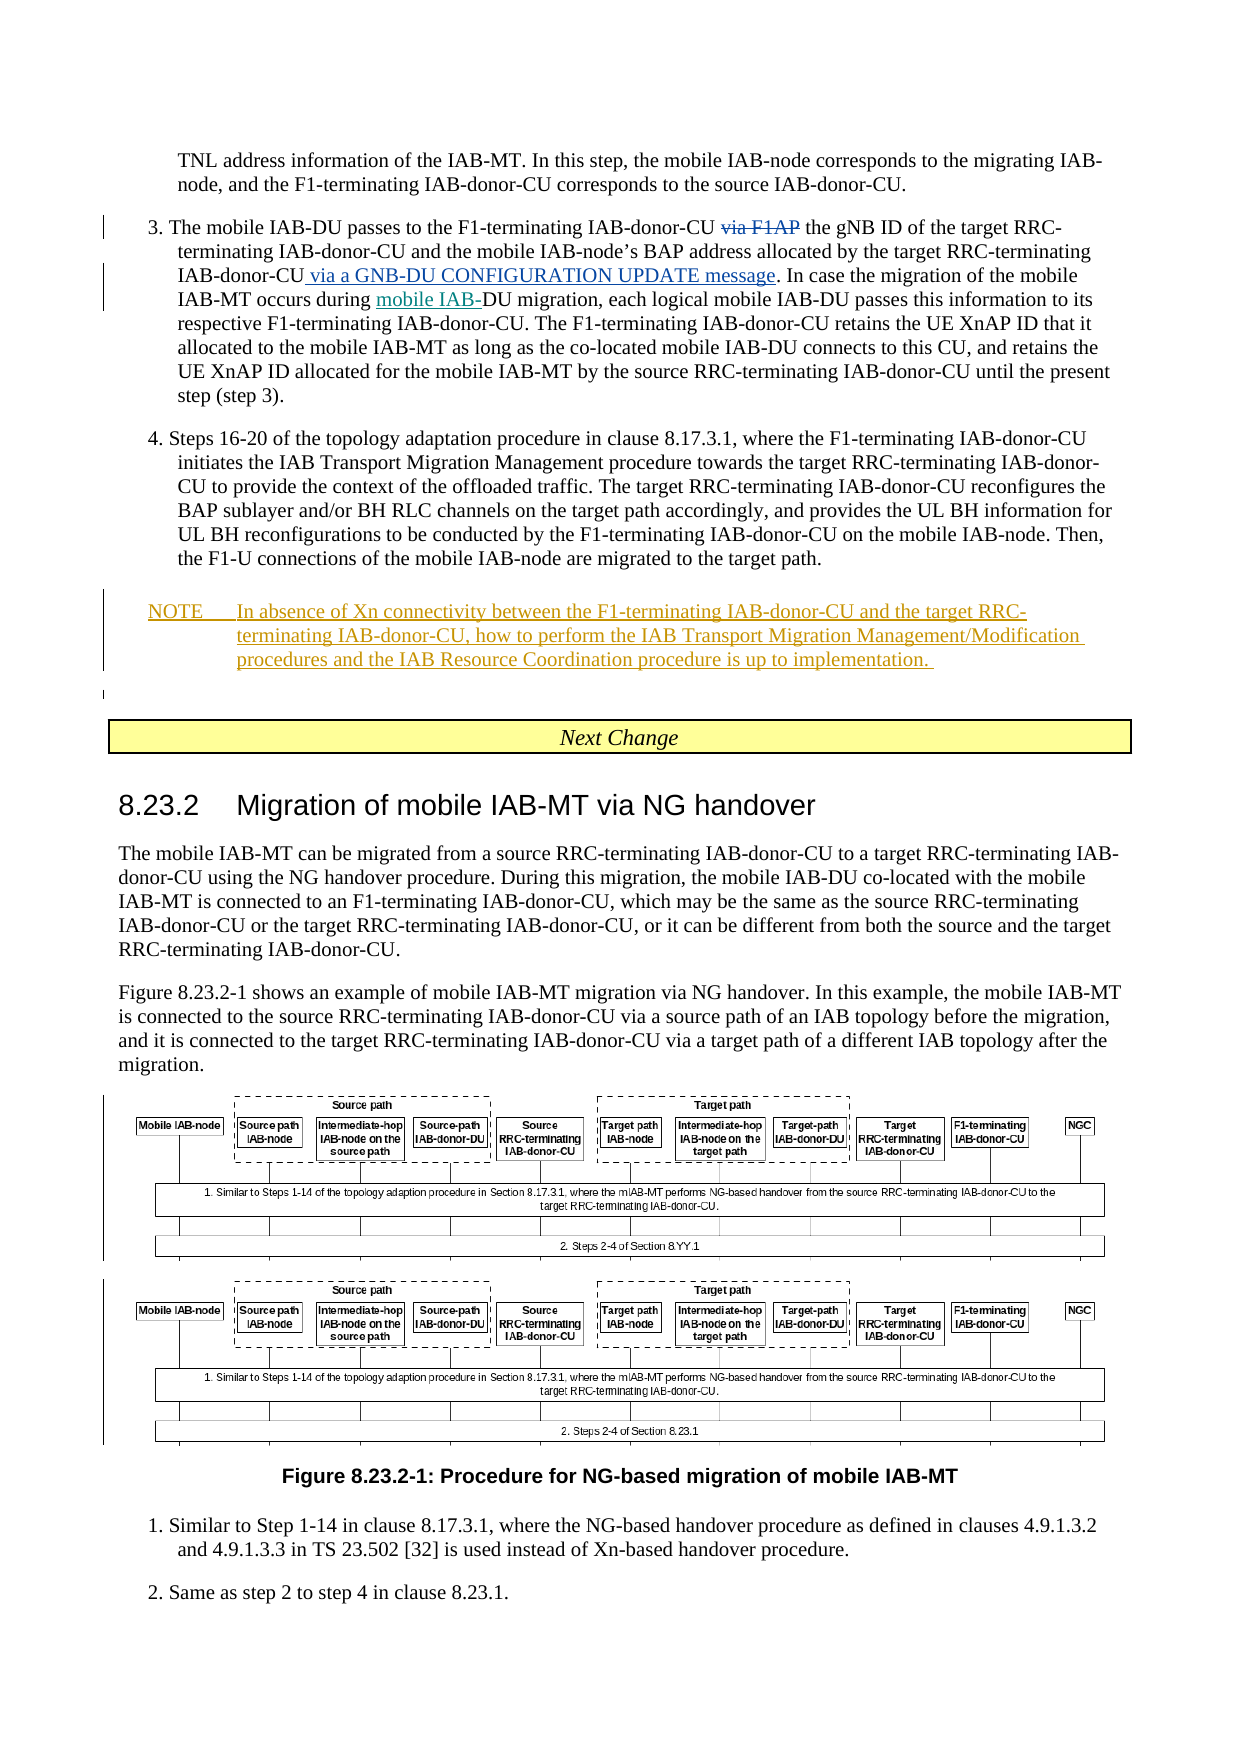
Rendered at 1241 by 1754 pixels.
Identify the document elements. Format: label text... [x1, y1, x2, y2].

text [148, 148, 1122, 196]
text 4. Steps 16-20 of the topology adaptation procedure in clause 8.17.3.1, where the F1-terminating IAB-donor-CU initiates the IAB Transport Migration Management procedure towards the target RRC-terminating IAB-donor-CU to provide the context of the offloaded traffic. The target RRC-terminating IAB-donor-CU reconfigures the BAP sublayer and/or BH RLC channels on the target path accordingly, and provides the UL BH information for UL BH reconfigurations to be conducted by the F1-terminating IAB-donor-CU on the mobile IAB-node. Then, the F1-U connections of the mobile IAB-node are migrated to the target path. [148, 426, 1122, 570]
text 1. Similar to Step 1-14 in clause 8.17.3.1, where the NG-based handover procedure as defined in clauses 4.9.1.3.2 and 4.9.1.3.3 in TS 23.502 [32] is used instead of Xn-based handover procedure. [148, 1513, 1122, 1561]
text Next Change [110, 721, 1130, 752]
text Figure 8.23.2-1: Procedure for NG-based migration of mobile IAB-MT [118, 1464, 1122, 1488]
subtitle 8.23.2 Migration of mobile IAB-MT via NG handover [118, 788, 1122, 822]
text Figure 8.23.2-1 shows an example of mobile IAB-MT migration via NG handover. In this example, the mobile IAB-MT is connected to the source RRC-terminating IAB-donor-CU via a source path of an IAB topology before the migration, and it is connected to the target RRC-terminating IAB-donor-CU via a target path of a different IAB topology after the migration. [118, 979, 1122, 1076]
text The mobile IAB-MT can be migrated from a source RRC-terminating IAB-donor-CU to a target RRC-terminating IAB-donor-CU using the NG handover procedure. During this migration, the mobile IAB-DU co-located with the mobile IAB-MT is connected to an F1-terminating IAB-donor-CU, which may be the same as the source RRC-terminating IAB-donor-CU or the target RRC-terminating IAB-donor-CU, or it can be different from both the source and the target RRC-terminating IAB-donor-CU. [118, 841, 1122, 961]
text 2. Same as step 2 to step 4 in clause 8.23.1. [148, 1580, 1122, 1604]
text 3. The mobile IAB-DU passes to the F1-terminating IAB-donor-CU the gNB ID of the target RRC-terminating IAB-donor-CU and the mobile IAB-node’s BAP address allocated by the target RRC-terminating IAB-donor-CU. In case the migration of the mobile IAB-MT occurs during DU migration, each logical mobile IAB-DU passes this information to its respective F1-terminating IAB-donor-CU. The F1-terminating IAB-donor-CU retains the UE XnAP ID that it allocated to the mobile IAB-MT as long as the co-located mobile IAB-DU connects to this CU, and retains the UE XnAP ID allocated for the mobile IAB-MT by the source RRC-terminating IAB-donor-CU until the present step (step 3). [148, 214, 1122, 407]
